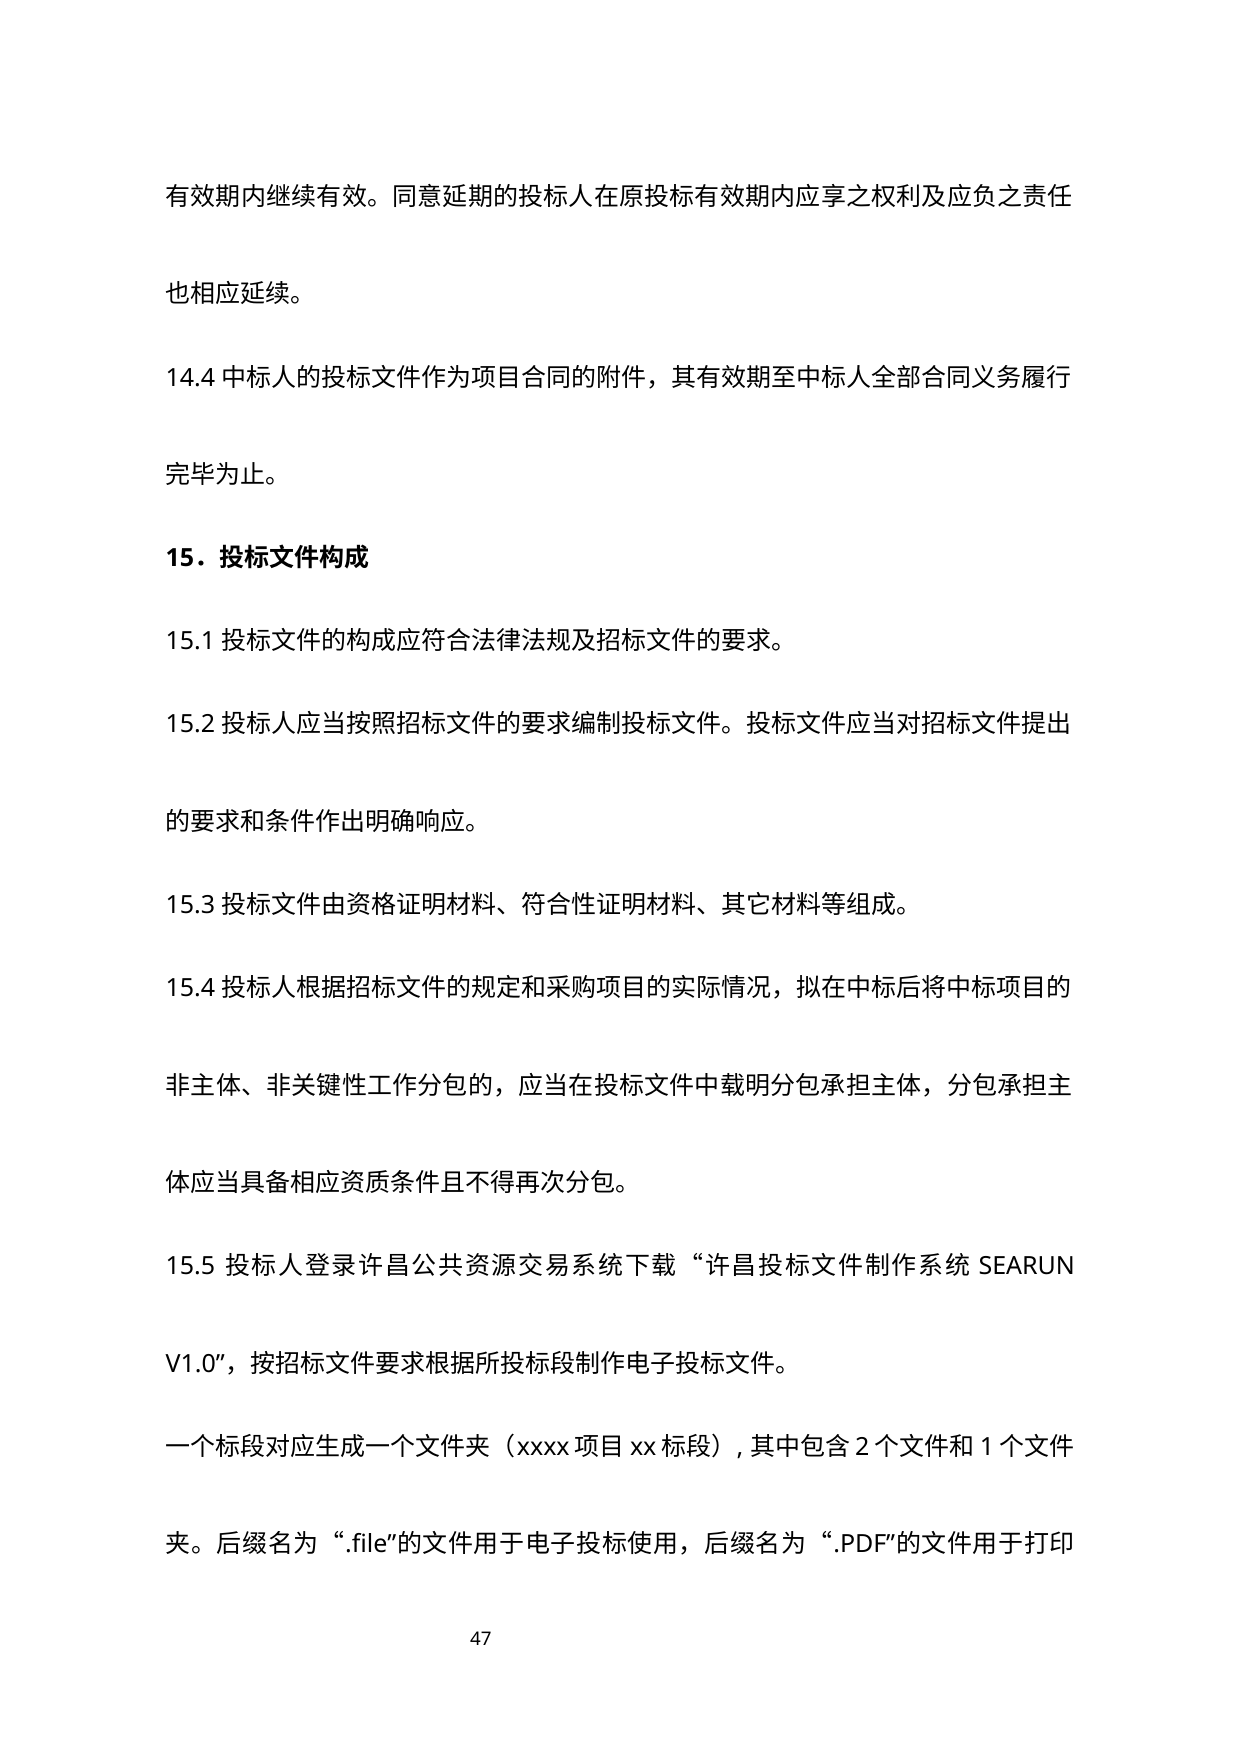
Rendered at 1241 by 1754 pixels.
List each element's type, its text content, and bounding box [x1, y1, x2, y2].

text 15.1 投标文件的构成应符合法律法规及招标文件的要求。 [165, 606, 1075, 671]
text 15.4 投标人根据招标文件的规定和采购项目的实际情况，拟在中标后将中标项目的非主体、非关键性工作分包的，应当在投标文件中载明分包承担主体，分包承担主体应当具备相应资质条件且不得再次分包。 [165, 953, 1075, 1213]
text 15.2 投标人应当按照招标文件的要求编制投标文件。投标文件应当对招标文件提出的要求和条件作出明确响应。 [165, 689, 1075, 852]
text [165, 162, 1075, 324]
text 15.3 投标文件由资格证明材料、符合性证明材料、其它材料等组成。 [165, 870, 1075, 935]
text 15．投标文件构成 [165, 523, 1075, 588]
text 14.4 中标人的投标文件作为项目合同的附件，其有效期至中标人全部合同义务履行完毕为止。 [165, 343, 1075, 505]
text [165, 1412, 1075, 1574]
text 15.5 投标人登录许昌公共资源交易系统下载“许昌投标文件制作系统SEARUN V1.0”，按招标文件要求根据所投标段制作电子投标文件。 [165, 1231, 1075, 1394]
